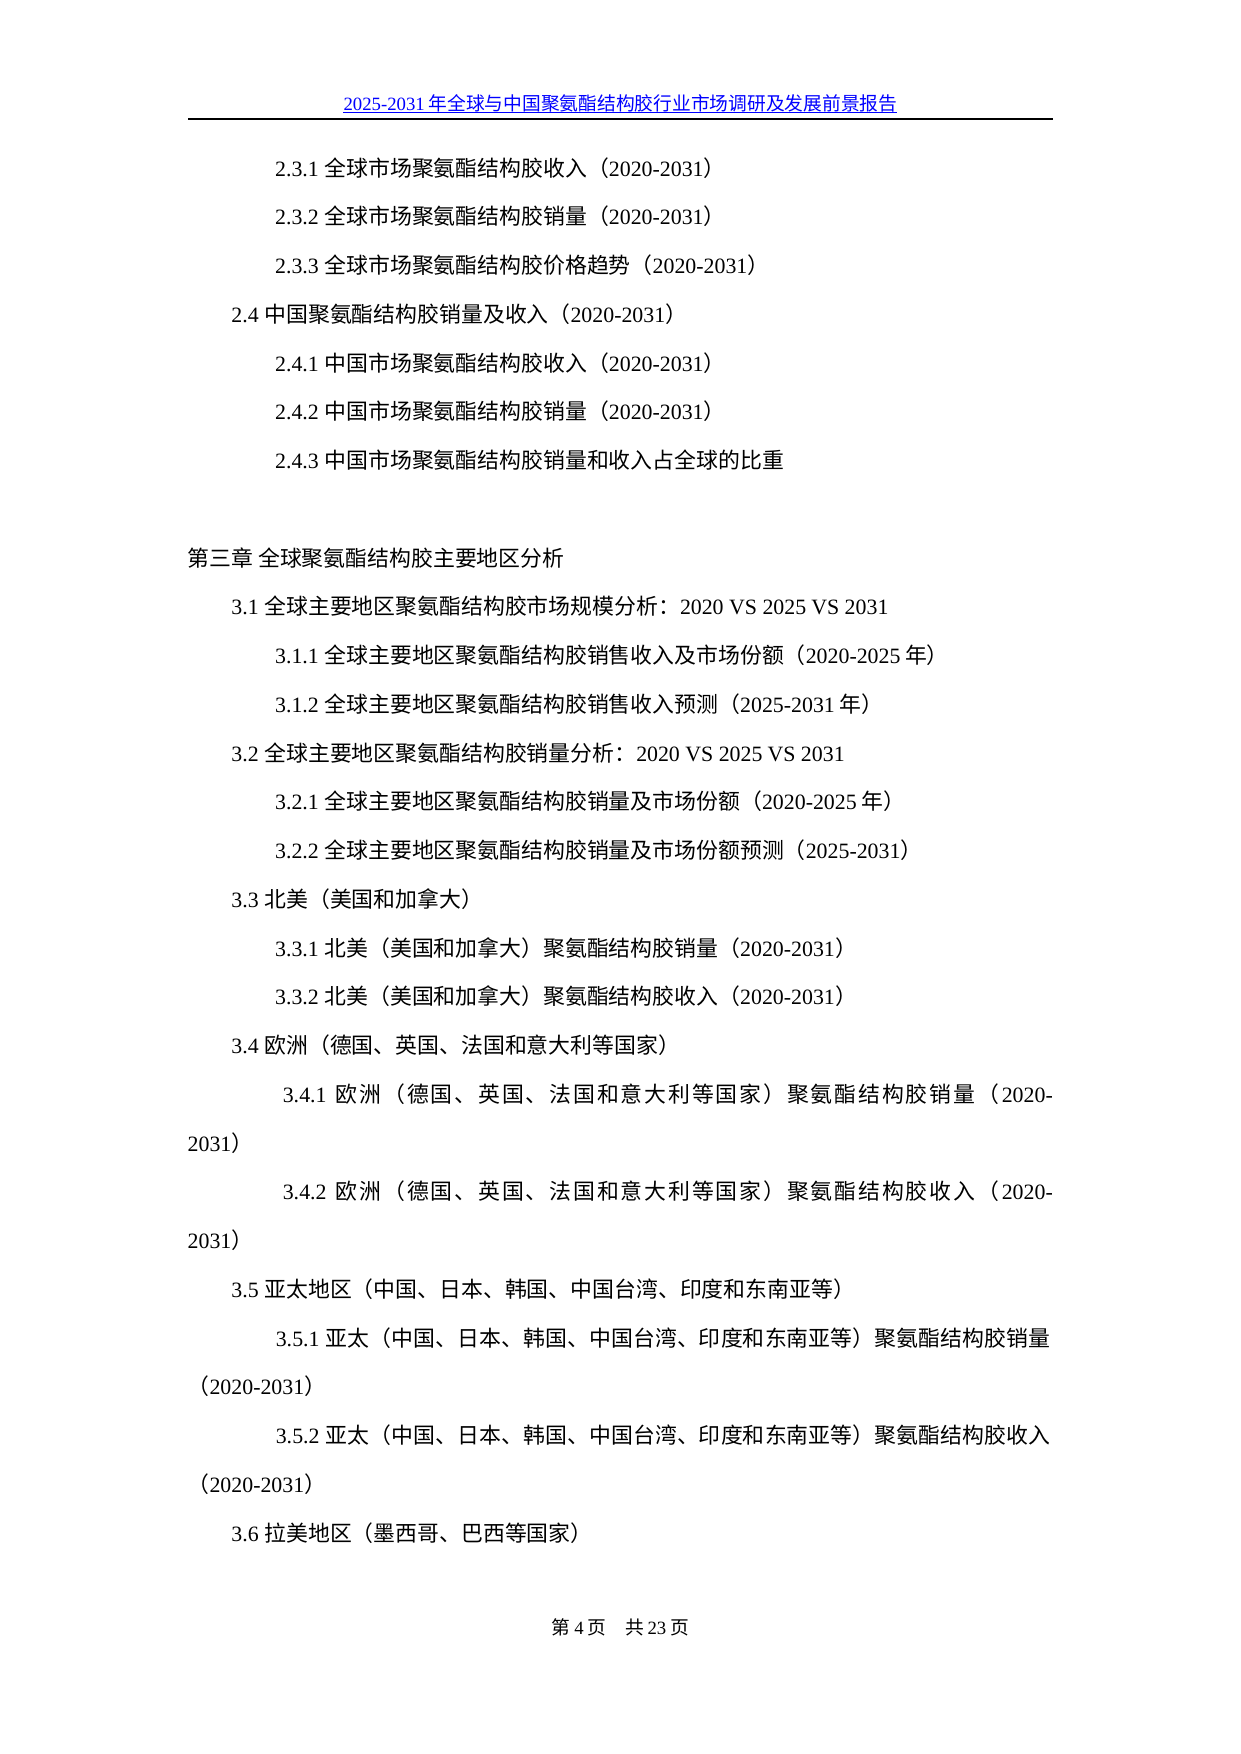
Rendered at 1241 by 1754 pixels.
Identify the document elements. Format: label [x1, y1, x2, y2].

text [187, 150, 1053, 1548]
